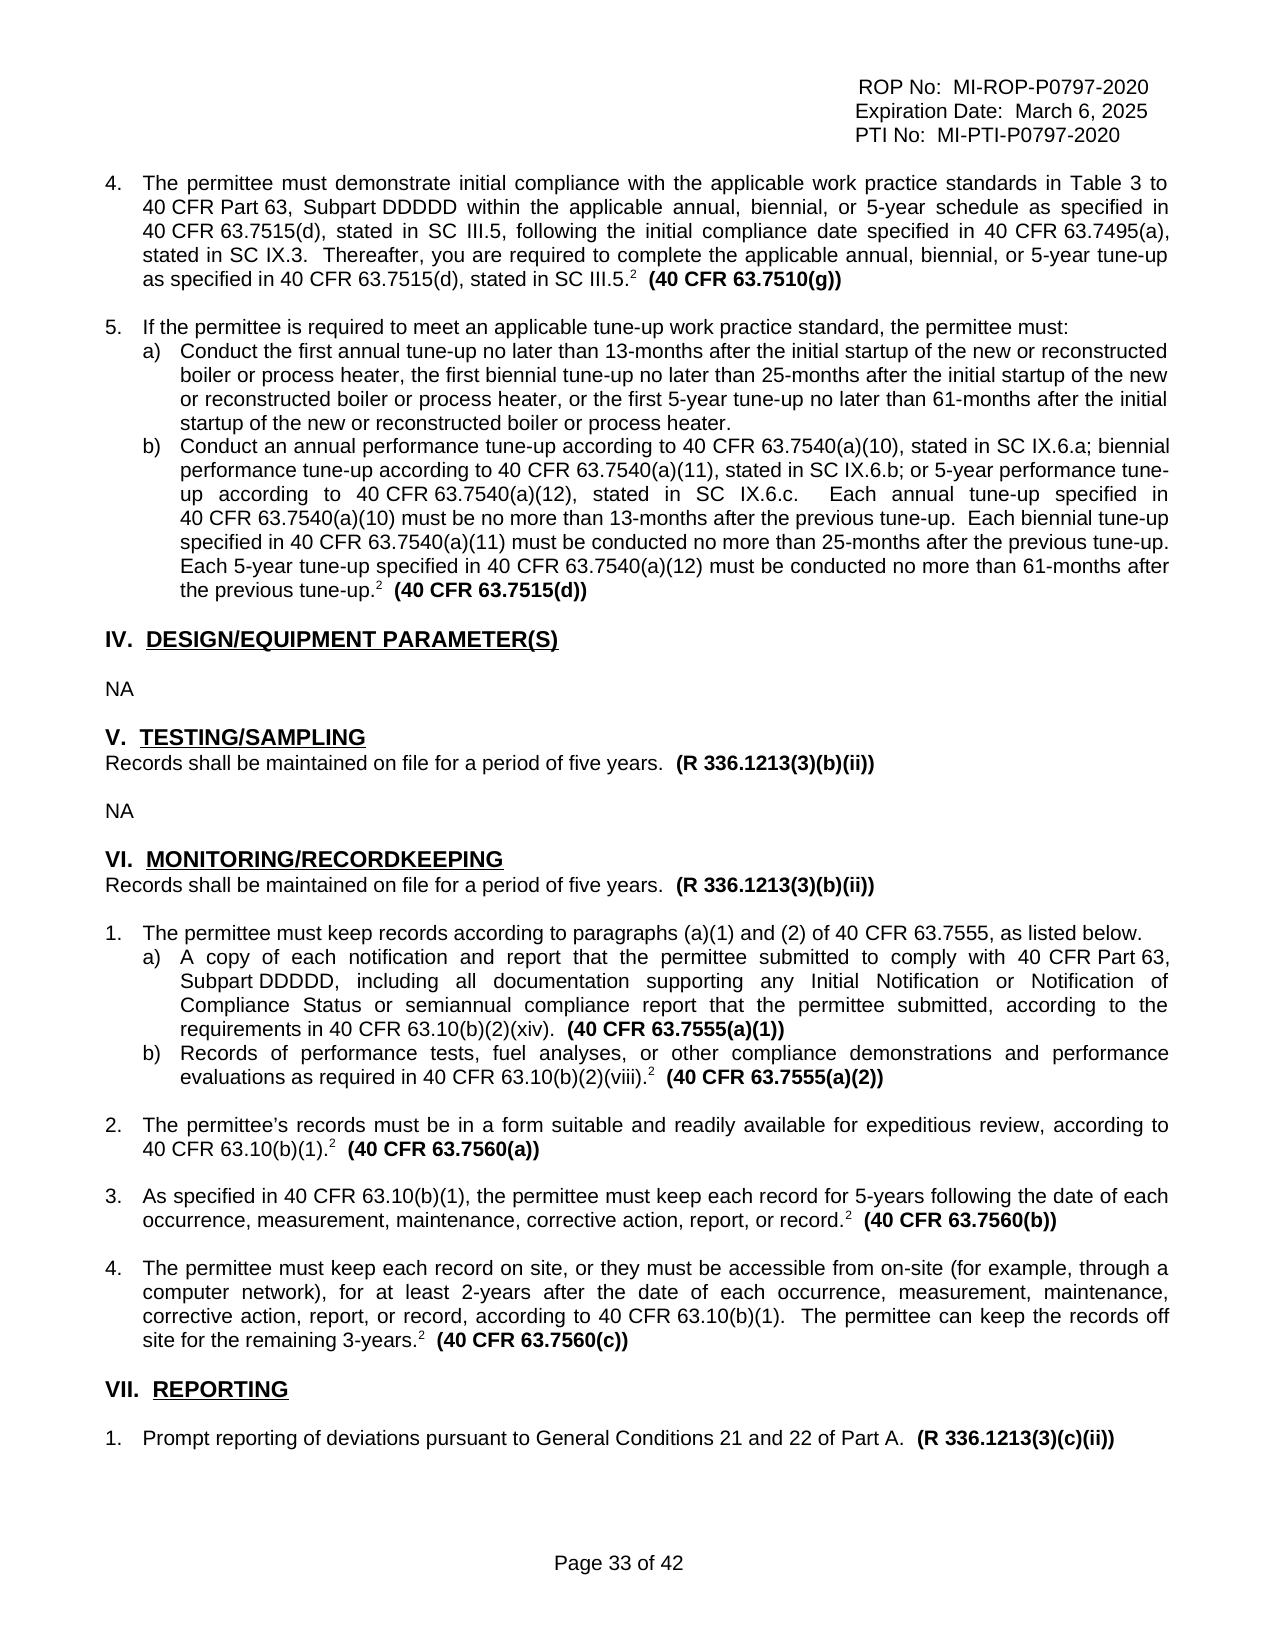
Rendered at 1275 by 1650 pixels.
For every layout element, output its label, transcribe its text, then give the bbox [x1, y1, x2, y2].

list Conduct the first annual tune-up no later than 13-months after the initial startup of the new or reconstructed boiler or process heater, the first biennial tune-up no later than 25-months after the initial startup of the new or reconstructed boiler or process heater, or the first 5-year tune-up no later than 61-months after the initial startup of the new or reconstructed boiler or process heater. [142, 338, 1170, 434]
text NA [105, 676, 1170, 700]
text IV. DESIGN/EQUIPMENT PARAMETER(S) [105, 626, 1170, 652]
list As specified in 40 CFR 63.10(b)(1), the permittee must keep each record for 5-years following the date of each occurrence, measurement, maintenance, corrective action, report, or record.2 (40 CFR 63.7560(b)) [105, 1184, 1170, 1232]
list The permittee must keep records according to paragraphs (a)(1) and (2) of 40 CFR 63.7555, as listed below. [105, 921, 1170, 945]
list If the permittee is required to meet an applicable tune-up work practice standard, the permittee must: [105, 314, 1170, 338]
list The permittee must keep each record on site, or they must be accessible from on-site (for example, through a computer network), for at least 2-years after the date of each occurrence, measurement, maintenance, corrective action, report, or record, according to 40 CFR 63.10(b)(1). The permittee can keep the records off site for the remaining 3-years.2 (40 CFR 63.7560(c)) [105, 1256, 1170, 1352]
text NA [105, 798, 1170, 822]
text V. TESTING/SAMPLING [105, 724, 1170, 751]
list The permittee’s records must be in a form suitable and readily available for expeditious review, according to 40 CFR 63.10(b)(1).2 (40 CFR 63.7560(a)) [105, 1112, 1170, 1160]
list A copy of each notification and report that the permittee submitted to comply with 40 CFR Part 63, Subpart DDDDD, including all documentation supporting any Initial Notification or Notification of Compliance Status or semiannual compliance report that the permittee submitted, according to the requirements in 40 CFR 63.10(b)(2)(xiv). (40 CFR 63.7555(a)(1)) [142, 945, 1170, 1041]
text VI. MONITORING/RECORDKEEPING [105, 846, 1170, 873]
list The permittee must demonstrate initial compliance with the applicable work practice standards in Table 3 to 40 CFR Part 63, Subpart DDDDD within the applicable annual, biennial, or 5-year schedule as specified in 40 CFR 63.7515(d), stated in SC III.5, following the initial compliance date specified in 40 CFR 63.7495(a), stated in SC IX.3. Thereafter, you are required to complete the applicable annual, biennial, or 5-year tune-up as specified in 40 CFR 63.7515(d), stated in SC III.5.2 (40 CFR 63.7510(g)) [105, 171, 1170, 291]
list Conduct an annual performance tune-up according to 40 CFR 63.7540(a)(10), stated in SC IX.6.a; biennial performance tune-up according to 40 CFR 63.7540(a)(11), stated in SC IX.6.b; or 5-year performance tune-up according to 40 CFR 63.7540(a)(12), stated in SC IX.6.c. Each annual tune-up specified in 40 CFR 63.7540(a)(10) must be no more than 13-months after the previous tune-up. Each biennial tune-up specified in 40 CFR 63.7540(a)(11) must be conducted no more than 25-months after the previous tune-up. Each 5-year tune-up specified in 40 CFR 63.7540(a)(12) must be conducted no more than 61-months after the previous tune-up.2 (40 CFR 63.7515(d)) [142, 434, 1170, 602]
text Records shall be maintained on file for a period of five years. (R 336.1213(3)(b)(ii)) [105, 751, 1170, 774]
text VII. REPORTING [105, 1376, 1170, 1402]
text Records shall be maintained on file for a period of five years. (R 336.1213(3)(b)(ii)) [105, 873, 1170, 897]
list Records of performance tests, fuel analyses, or other compliance demonstrations and performance evaluations as required in 40 CFR 63.10(b)(2)(viii).2 (40 CFR 63.7555(a)(2)) [142, 1041, 1170, 1088]
text 1. Prompt reporting of deviations pursuant to General Conditions 21 and 22 of Part A. (R 336.1213(3)(c)(ii)) [105, 1426, 1170, 1450]
